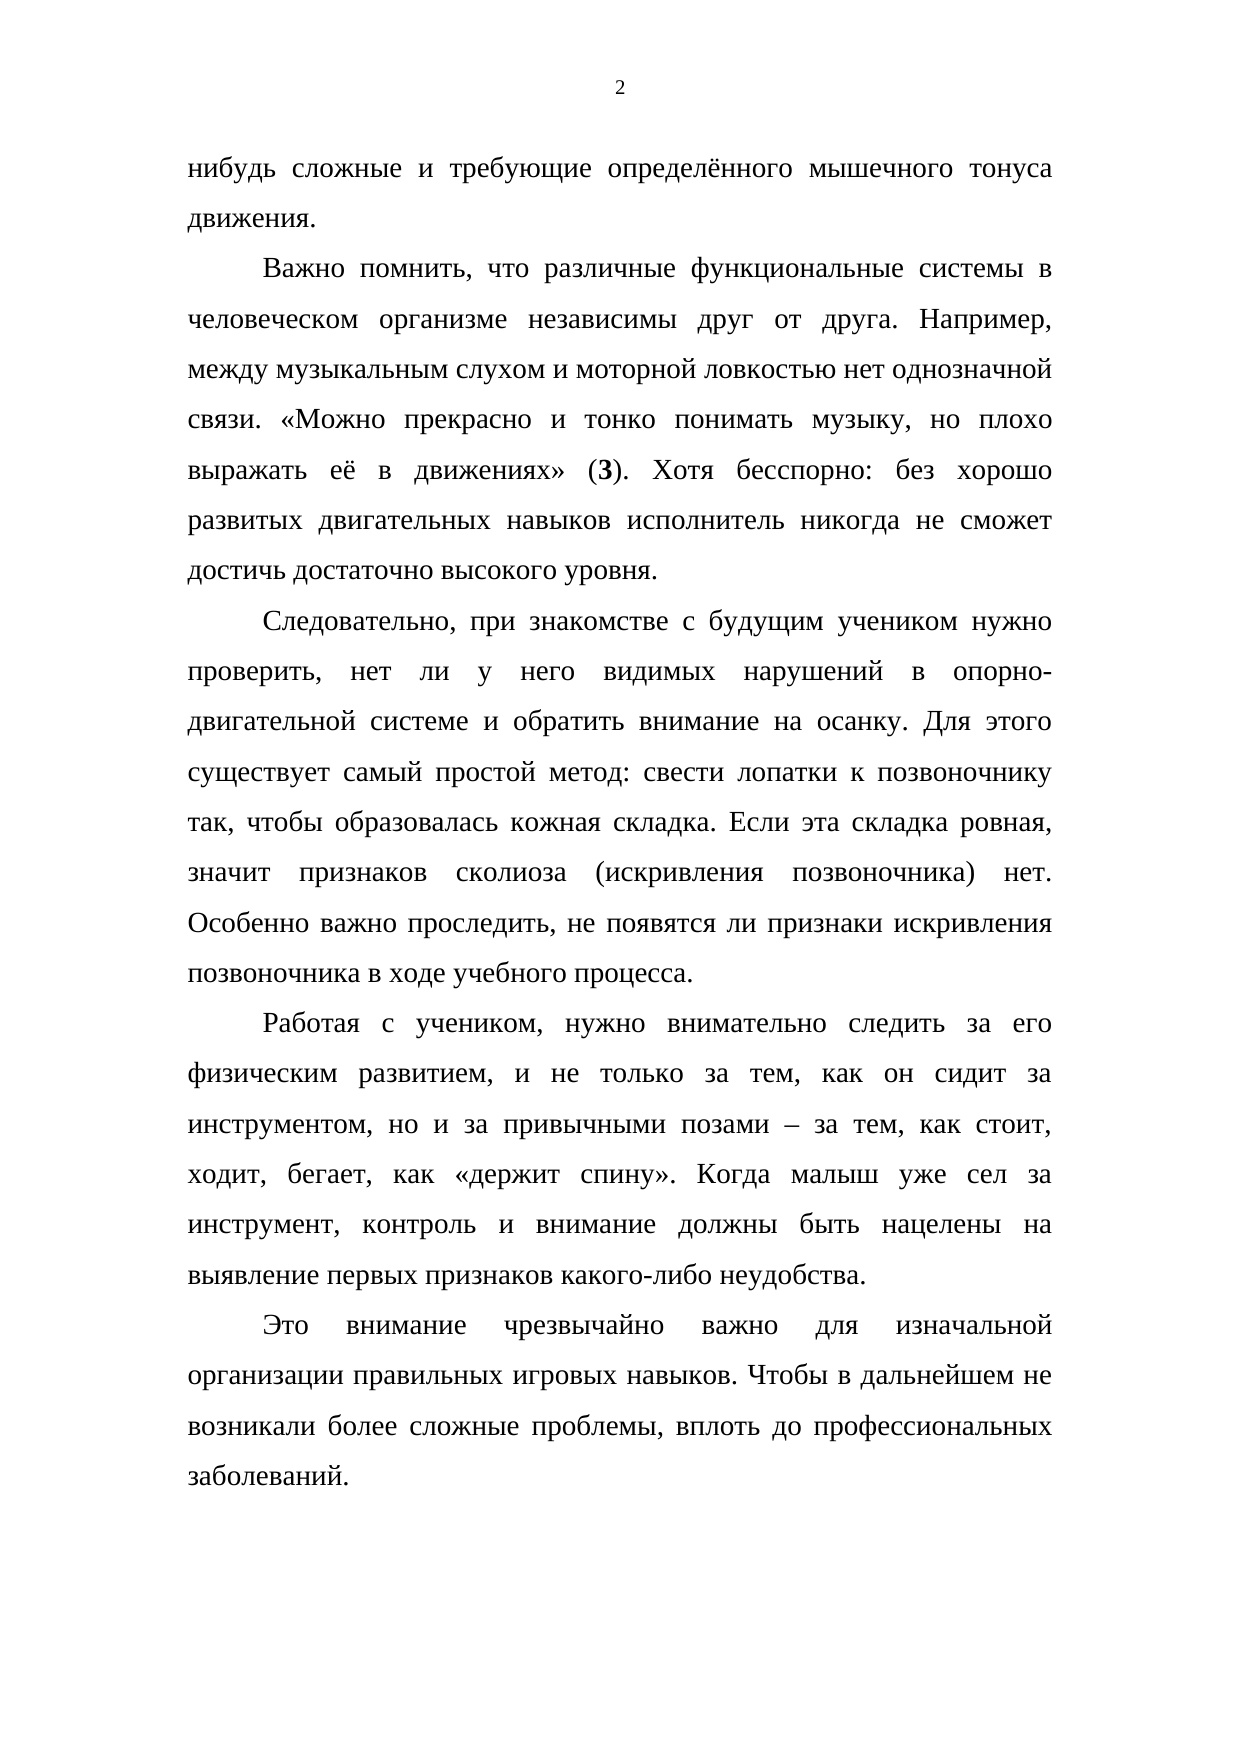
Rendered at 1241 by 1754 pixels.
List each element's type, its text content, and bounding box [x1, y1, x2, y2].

text Важно помнить, что различные функциональные системы в человеческом организме независимы друг от друга. Например, между музыкальным слухом и моторной ловкостью нет однозначной связи. «Можно прекрасно и тонко понимать музыку, но плохо выражать её в движениях» (3). Хотя бесспорно: без хорошо развитых двигательных навыков исполнитель никогда не сможет достичь достаточно высокого уровня. [187, 251, 1053, 586]
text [187, 150, 1053, 234]
text Это внимание чрезвычайно важно для изначальной организации правильных игровых навыков. Чтобы в дальнейшем не возникали более сложные проблемы, вплоть до профессиональных заболеваний. [187, 1307, 1053, 1492]
text Работая с учеником, нужно внимательно следить за его физическим развитием, и не только за тем, как он сидит за инструментом, но и за привычными позами – за тем, как стоит, ходит, бегает, как «держит спину». Когда малыш уже сел за инструмент, контроль и внимание должны быть нацелены на выявление первых признаков какого-либо неудобства. [187, 1005, 1053, 1290]
text Следовательно, при знакомстве с будущим учеником нужно проверить, нет ли у него видимых нарушений в опорно-двигательной системе и обратить внимание на осанку. Для этого существует самый простой метод: свести лопатки к позвоночнику так, чтобы образовалась кожная складка. Если эта складка ровная, значит признаков сколиоза (искривления позвоночника) нет. Особенно важно проследить, не появятся ли признаки искривления позвоночника в ходе учебного процесса. [187, 603, 1053, 988]
